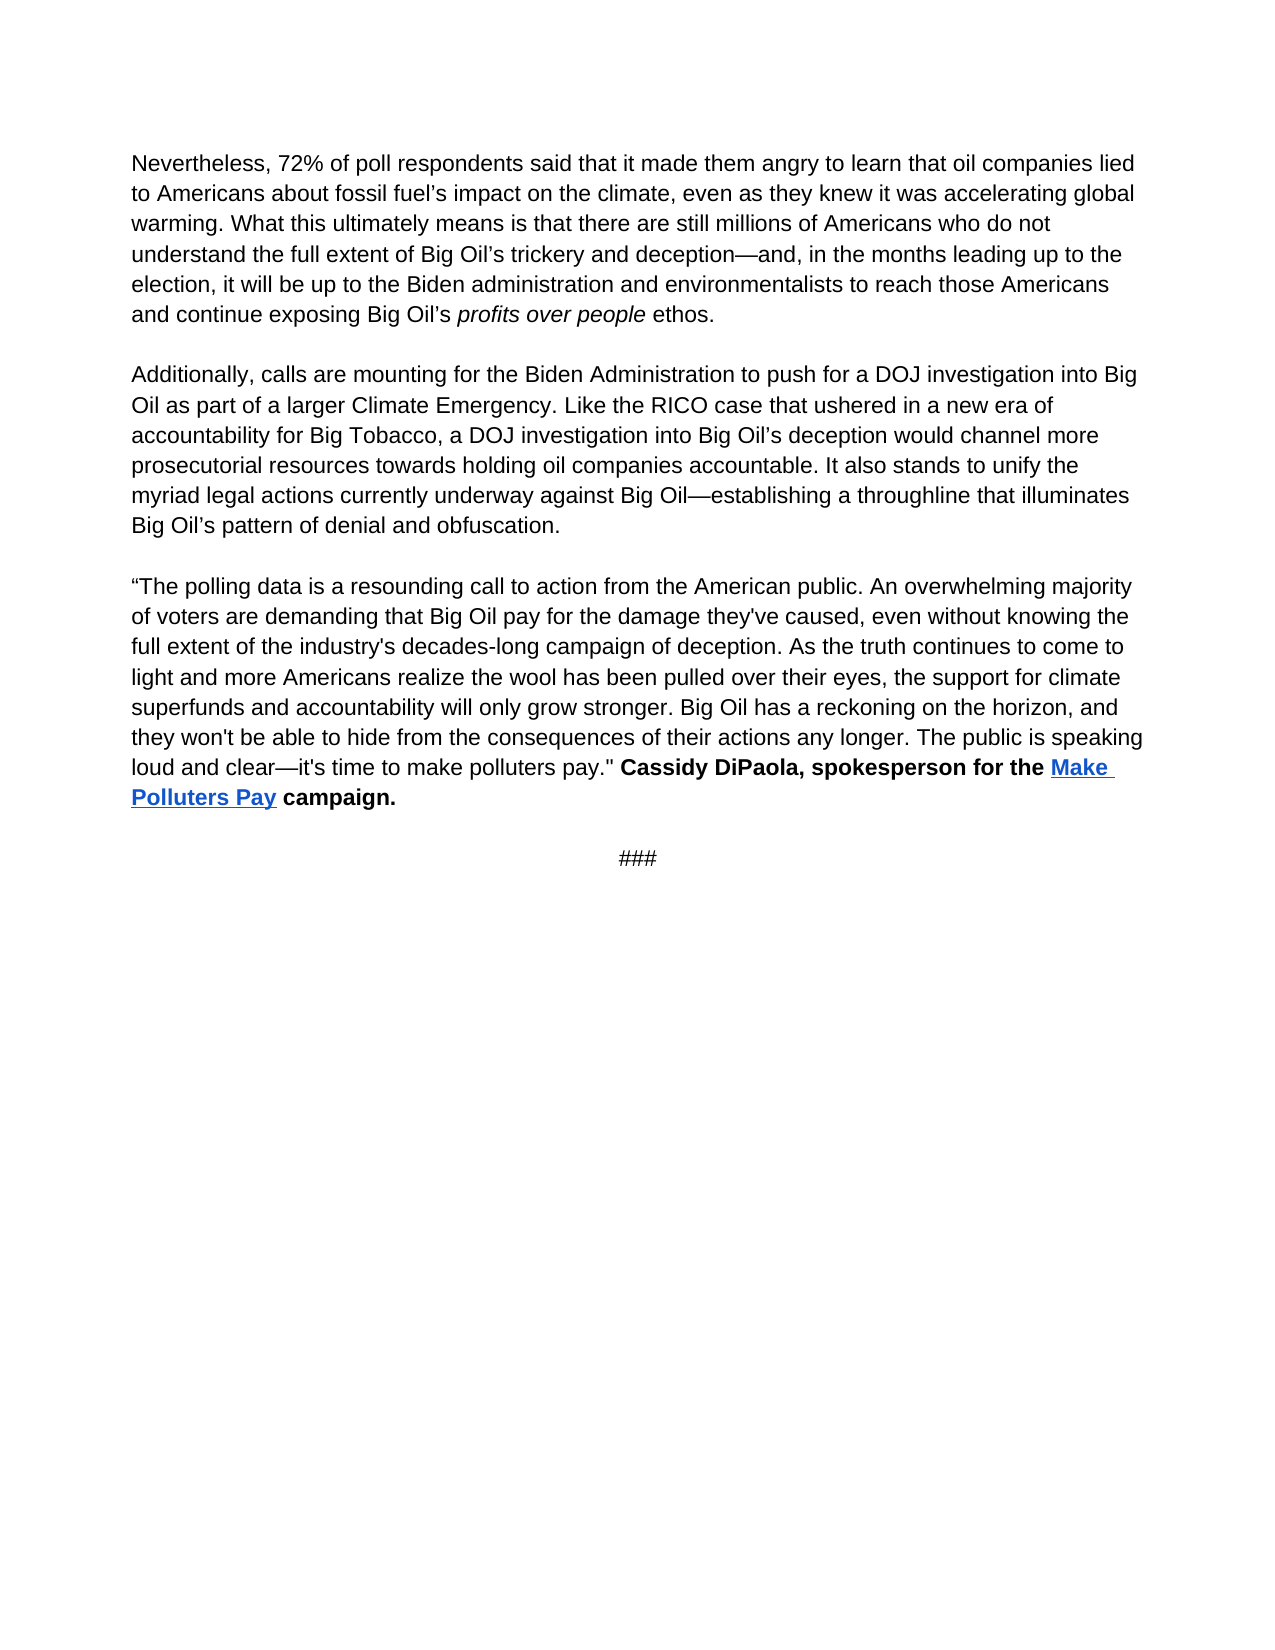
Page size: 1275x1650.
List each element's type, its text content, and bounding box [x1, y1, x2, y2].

text ### [131, 845, 1144, 871]
text Nevertheless, 72% of poll respondents said that it made them angry to learn that oil companies lied to Americans about fossil fuel’s impact on the climate, even as they knew it was accelerating global warming. What this ultimately means is that there are still millions of Americans who do not understand the full extent of Big Oil’s trickery and deception—and, in the months leading up to the election, it will be up to the Biden administration and environmentalists to reach those Americans and continue exposing Big Oil’s profits over people ethos. [131, 150, 1144, 327]
text “The polling data is a resounding call to action from the American public. An overwhelming majority of voters are demanding that Big Oil pay for the damage they've caused, even without knowing the full extent of the industry's decades-long campaign of deception. As the truth continues to come to light and more Americans realize the wool has been pulled over their eyes, the support for climate superfunds and accountability will only grow stronger. Big Oil has a reckoning on the horizon, and they won't be able to hide from the consequences of their actions any longer. The public is speaking loud and clear—it's time to make polluters pay." Cassidy DiPaola, spokesperson for the Make Polluters Pay campaign. [131, 573, 1144, 811]
text Additionally, calls are mounting for the Biden Administration to push for a DOJ investigation into Big Oil as part of a larger Climate Emergency. Like the RICO case that ushered in a new era of accountability for Big Tobacco, a DOJ investigation into Big Oil’s deception would channel more prosecutorial resources towards holding oil companies accountable. It also stands to unify the myriad legal actions currently underway against Big Oil—establishing a throughline that illuminates Big Oil’s pattern of denial and obfuscation. [131, 361, 1144, 539]
